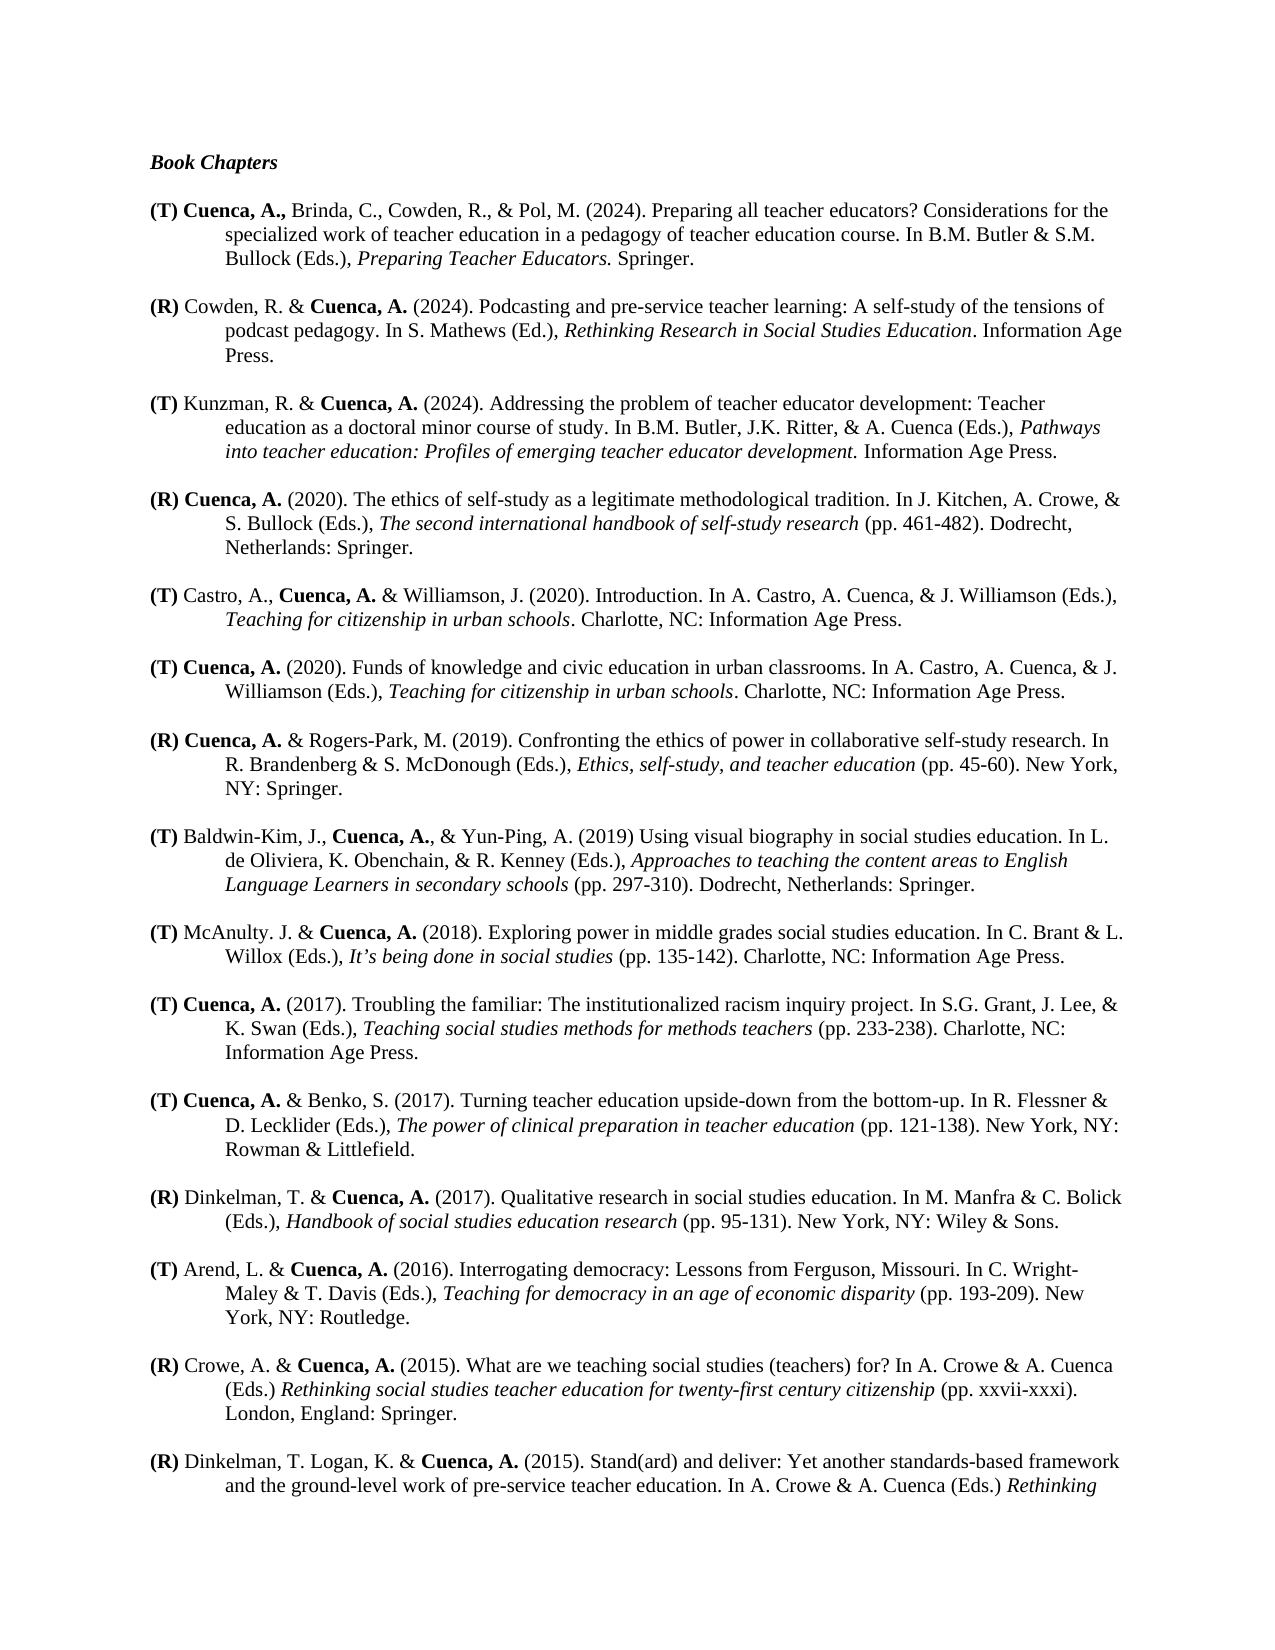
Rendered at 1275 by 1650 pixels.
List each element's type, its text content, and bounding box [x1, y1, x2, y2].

text (T) Castro, A., Cuenca, A. & Williamson, J. (2020). Introduction. In A. Castro, A. Cuenca, & J. Williamson (Eds.), Teaching for citizenship in urban schools. Charlotte, NC: Information Age Press. [150, 583, 1125, 631]
text (T) Arend, L. & Cuenca, A. (2016). Interrogating democracy: Lessons from Ferguson, Missouri. In C. Wright-Maley & T. Davis (Eds.), Teaching for democracy in an age of economic disparity (pp. 193-209). New York, NY: Routledge. [150, 1257, 1125, 1329]
text (T) Kunzman, R. & Cuenca, A. (2024). Addressing the problem of teacher educator development: Teacher education as a doctoral minor course of study. In B.M. Butler, J.K. Ritter, & A. Cuenca (Eds.), Pathways into teacher education: Profiles of emerging teacher educator development. Information Age Press. [150, 391, 1125, 463]
text (T) Cuenca, A. (2017). Troubling the familiar: The institutionalized racism inquiry project. In S.G. Grant, J. Lee, & K. Swan (Eds.), Teaching social studies methods for methods teachers (pp. 233-238). Charlotte, NC: Information Age Press. [150, 992, 1125, 1064]
text (R) Crowe, A. & Cuenca, A. (2015). What are we teaching social studies (teachers) for? In A. Crowe & A. Cuenca (Eds.) Rethinking social studies teacher education for twenty-first century citizenship (pp. xxvii-xxxi). London, England: Springer. [150, 1353, 1125, 1425]
text (R) Cowden, R. & Cuenca, A. (2024). Podcasting and pre-service teacher learning: A self-study of the tensions of podcast pedagogy. In S. Mathews (Ed.), Rethinking Research in Social Studies Education. Information Age Press. [150, 294, 1125, 367]
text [150, 1449, 1125, 1497]
text (R) Cuenca, A. (2020). The ethics of self-study as a legitimate methodological tradition. In J. Kitchen, A. Crowe, & S. Bullock (Eds.), The second international handbook of self-study research (pp. 461-482). Dodrecht, Netherlands: Springer. [150, 487, 1125, 559]
text (T) McAnulty. J. & Cuenca, A. (2018). Exploring power in middle grades social studies education. In C. Brant & L. Willox (Eds.), It’s being done in social studies (pp. 135-142). Charlotte, NC: Information Age Press. [150, 920, 1125, 968]
text Book Chapters [150, 150, 1125, 174]
text (T) Cuenca, A., Brinda, C., Cowden, R., & Pol, M. (2024). Preparing all teacher educators? Considerations for the specialized work of teacher education in a pedagogy of teacher education course. In B.M. Butler & S.M. Bullock (Eds.), Preparing Teacher Educators. Springer. [150, 198, 1125, 270]
text (R) Dinkelman, T. & Cuenca, A. (2017). Qualitative research in social studies education. In M. Manfra & C. Bolick (Eds.), Handbook of social studies education research (pp. 95-131). New York, NY: Wiley & Sons. [150, 1185, 1125, 1233]
text (T) Baldwin-Kim, J., Cuenca, A., & Yun-Ping, A. (2019) Using visual biography in social studies education. In L. de Oliviera, K. Obenchain, & R. Kenney (Eds.), Approaches to teaching the content areas to English Language Learners in secondary schools (pp. 297-310). Dodrecht, Netherlands: Springer. [150, 824, 1125, 896]
text (R) Cuenca, A. & Rogers-Park, M. (2019). Confronting the ethics of power in collaborative self-study research. In R. Brandenberg & S. McDonough (Eds.), Ethics, self-study, and teacher education (pp. 45-60). New York, NY: Springer. [150, 727, 1125, 800]
text (T) Cuenca, A. & Benko, S. (2017). Turning teacher education upside-down from the bottom-up. In R. Flessner & D. Lecklider (Eds.), The power of clinical preparation in teacher education (pp. 121-138). New York, NY: Rowman & Littlefield. [150, 1088, 1125, 1161]
text (T) Cuenca, A. (2020). Funds of knowledge and civic education in urban classrooms. In A. Castro, A. Cuenca, & J. Williamson (Eds.), Teaching for citizenship in urban schools. Charlotte, NC: Information Age Press. [150, 655, 1125, 703]
